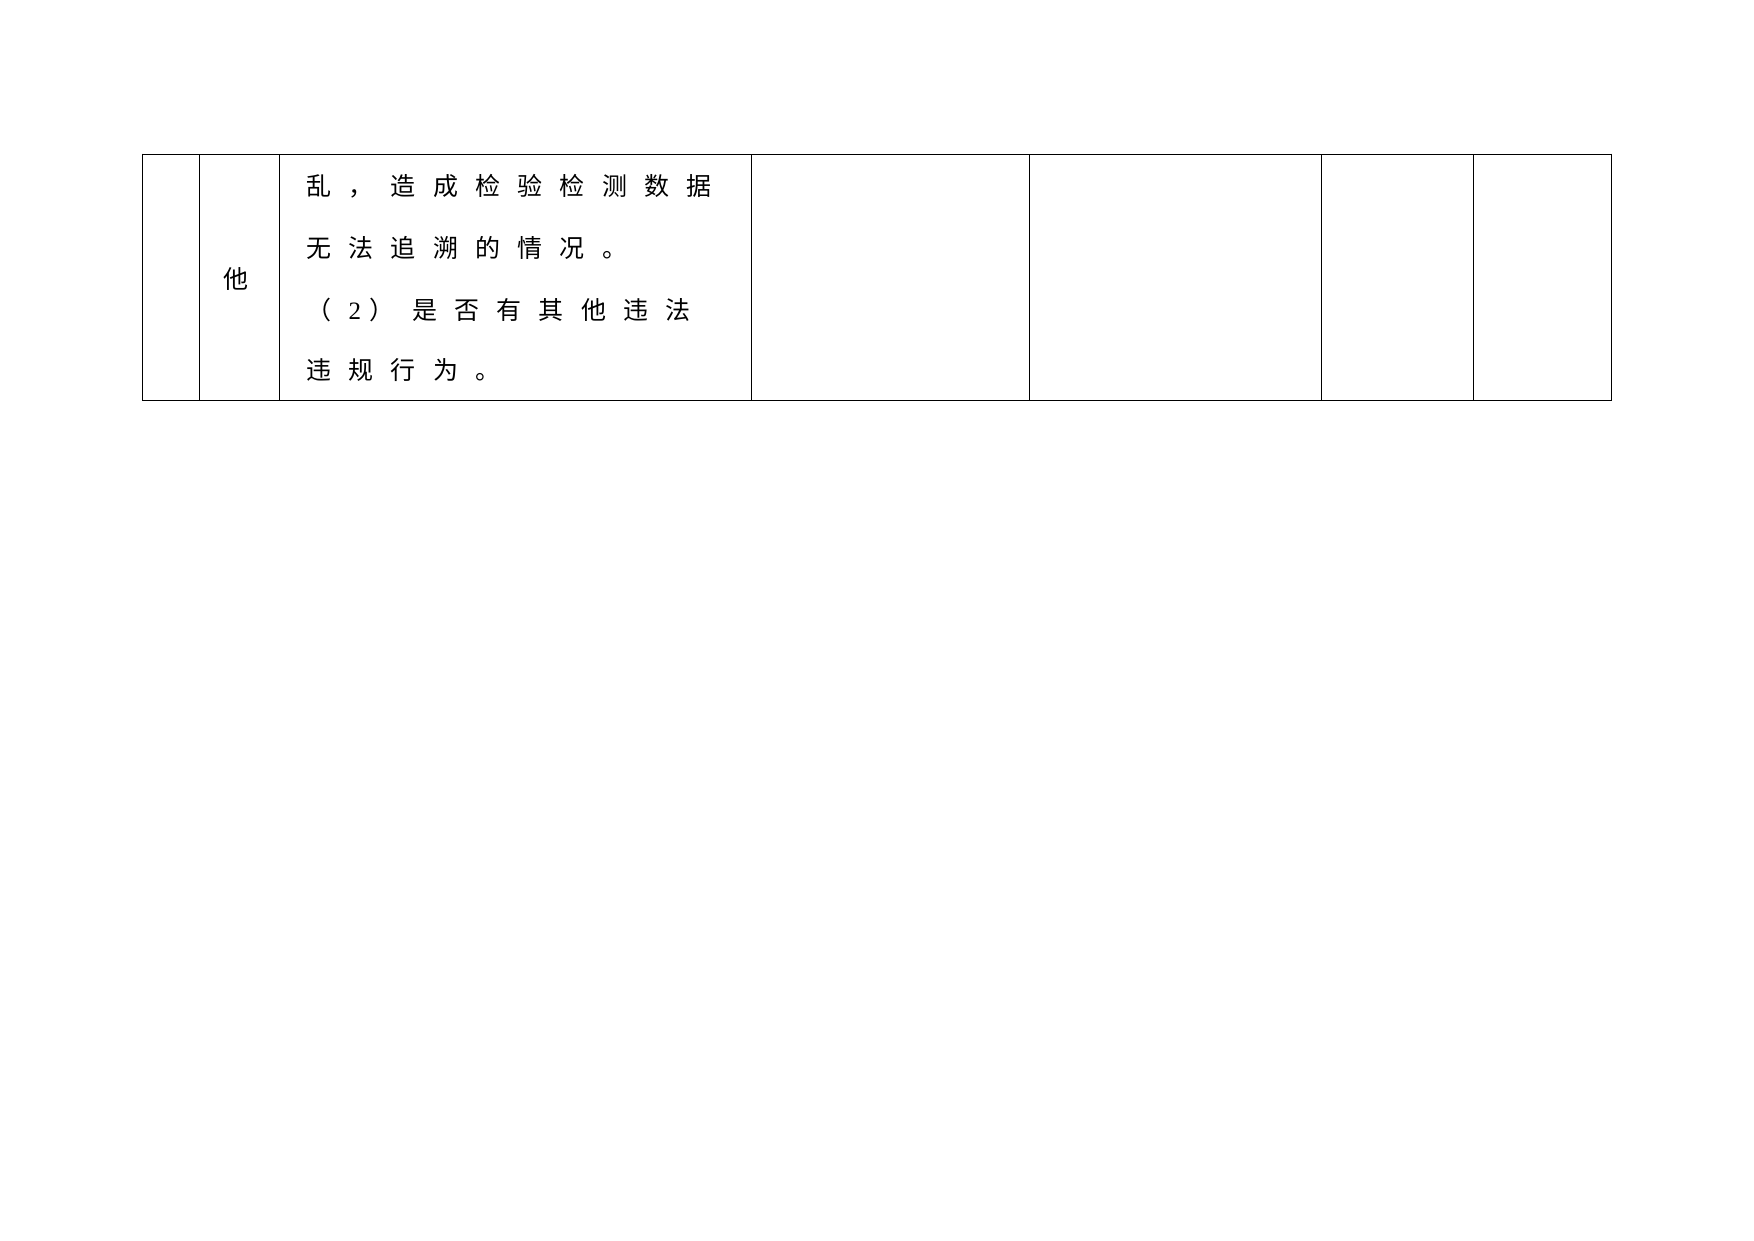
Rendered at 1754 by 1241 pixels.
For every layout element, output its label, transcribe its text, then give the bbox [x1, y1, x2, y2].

table_cell 9 [143, 155, 199, 400]
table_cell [280, 155, 751, 400]
table_cell [1322, 155, 1473, 400]
table_cell 其他 [200, 155, 279, 400]
table_cell [1030, 155, 1321, 400]
table_cell [1474, 155, 1611, 400]
table_cell [752, 155, 1029, 400]
